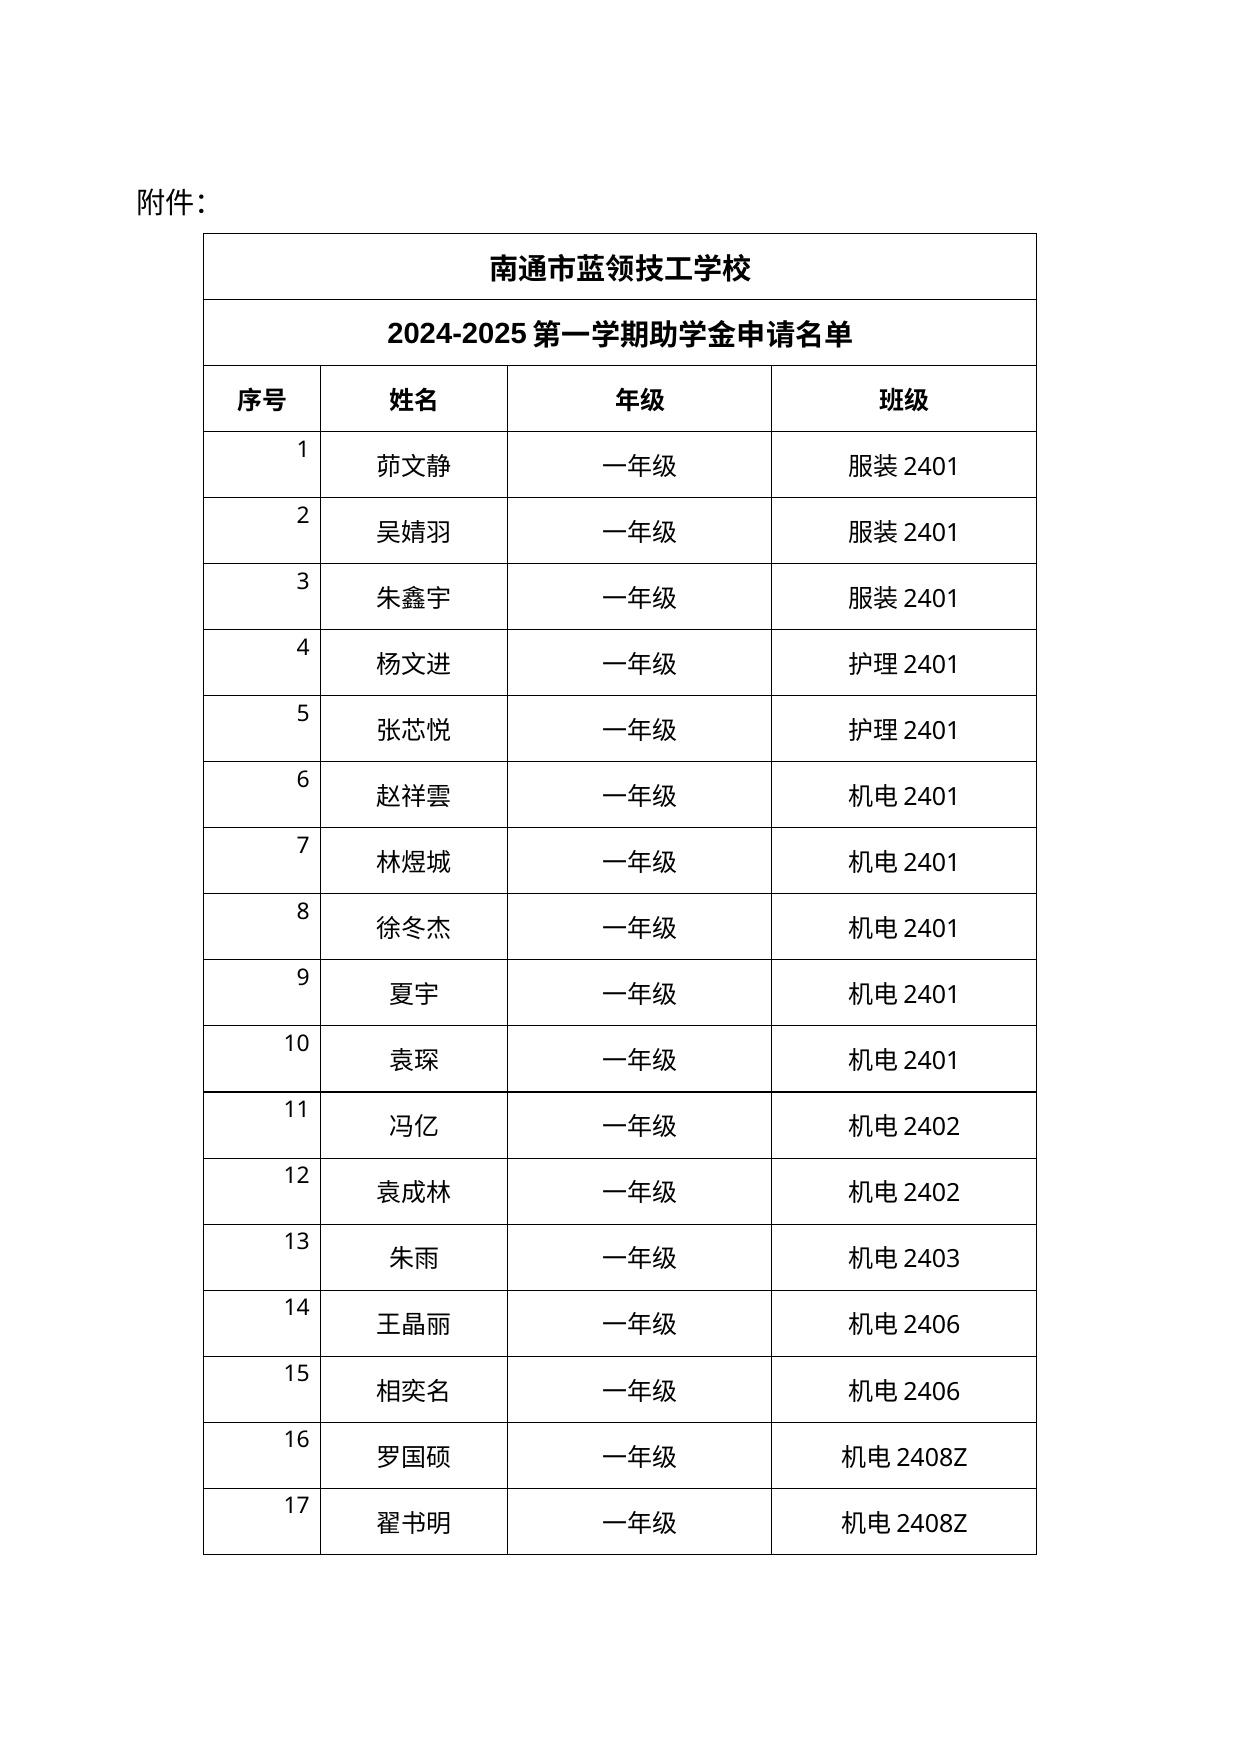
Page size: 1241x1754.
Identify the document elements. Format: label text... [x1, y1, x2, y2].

table_cell 4 [204, 630, 320, 695]
table_cell 一年级 [508, 432, 771, 497]
table_cell 13 [204, 1225, 320, 1289]
table_cell 9 [204, 960, 320, 1025]
table_cell 一年级 [508, 1093, 771, 1157]
table_cell 王晶丽 [321, 1291, 507, 1356]
table_cell 机电2406 [772, 1291, 1036, 1356]
table_cell 一年级 [508, 1026, 771, 1091]
text 附件： [136, 168, 1104, 233]
table_cell 一年级 [508, 1291, 771, 1356]
table_cell 7 [204, 828, 320, 893]
table_cell 护理2401 [772, 696, 1036, 761]
table_cell 12 [204, 1159, 320, 1223]
table_cell 罗国硕 [321, 1423, 507, 1488]
table_cell 机电2401 [772, 762, 1036, 827]
table_cell 17 [204, 1489, 320, 1554]
table_cell 翟书明 [321, 1489, 507, 1554]
table_cell 14 [204, 1291, 320, 1356]
table_header 南通市蓝领技工学校 [204, 234, 1036, 299]
table_cell 袁琛 [321, 1026, 507, 1091]
table_cell 机电2403 [772, 1225, 1036, 1289]
table_cell 一年级 [508, 630, 771, 695]
table_cell 机电2401 [772, 828, 1036, 893]
table_cell 朱鑫宇 [321, 564, 507, 629]
table_cell 3 [204, 564, 320, 629]
table_cell 5 [204, 696, 320, 761]
table_cell 吴婧羽 [321, 498, 507, 563]
table_cell 10 [204, 1026, 320, 1091]
table_cell 机电2402 [772, 1159, 1036, 1223]
table_cell 15 [204, 1357, 320, 1422]
table_cell 夏宇 [321, 960, 507, 1025]
table_cell 2024-2025第一学期助学金申请名单 [204, 300, 1036, 365]
table_cell 一年级 [508, 1159, 771, 1223]
table_cell 机电2408Z [772, 1489, 1036, 1554]
table_cell 相奕名 [321, 1357, 507, 1422]
table_cell 服装2401 [772, 432, 1036, 497]
table_cell 班级 [772, 366, 1036, 431]
table_cell 一年级 [508, 696, 771, 761]
table_cell 徐冬杰 [321, 894, 507, 959]
table_cell 机电2401 [772, 1026, 1036, 1091]
table_cell 机电2402 [772, 1093, 1036, 1157]
table_cell 机电2406 [772, 1357, 1036, 1422]
table_cell 11 [204, 1093, 320, 1157]
table_cell 序号 [204, 366, 320, 431]
table_cell 机电2401 [772, 894, 1036, 959]
table_cell 16 [204, 1423, 320, 1488]
table_cell 林煜城 [321, 828, 507, 893]
table_cell 冯亿 [321, 1093, 507, 1157]
table_cell 一年级 [508, 564, 771, 629]
table_cell 姓名 [321, 366, 507, 431]
table_cell 服装2401 [772, 564, 1036, 629]
table_cell 一年级 [508, 1357, 771, 1422]
table_cell 杨文进 [321, 630, 507, 695]
table_cell 茆文静 [321, 432, 507, 497]
table_cell 8 [204, 894, 320, 959]
table_cell 2 [204, 498, 320, 563]
table_cell 一年级 [508, 894, 771, 959]
table_cell 赵祥雲 [321, 762, 507, 827]
table_cell 朱雨 [321, 1225, 507, 1289]
table_cell 一年级 [508, 1225, 771, 1289]
table_cell 一年级 [508, 762, 771, 827]
table_cell 一年级 [508, 498, 771, 563]
table_cell 6 [204, 762, 320, 827]
table_cell 一年级 [508, 960, 771, 1025]
table_cell 一年级 [508, 1489, 771, 1554]
table_cell 一年级 [508, 828, 771, 893]
table_cell 1 [204, 432, 320, 497]
table_cell 袁成林 [321, 1159, 507, 1223]
table_cell 机电2401 [772, 960, 1036, 1025]
table_cell 年级 [508, 366, 771, 431]
table_cell 护理2401 [772, 630, 1036, 695]
table_cell 张芯悦 [321, 696, 507, 761]
table_cell 一年级 [508, 1423, 771, 1488]
table_cell 服装2401 [772, 498, 1036, 563]
table_cell 机电2408Z [772, 1423, 1036, 1488]
